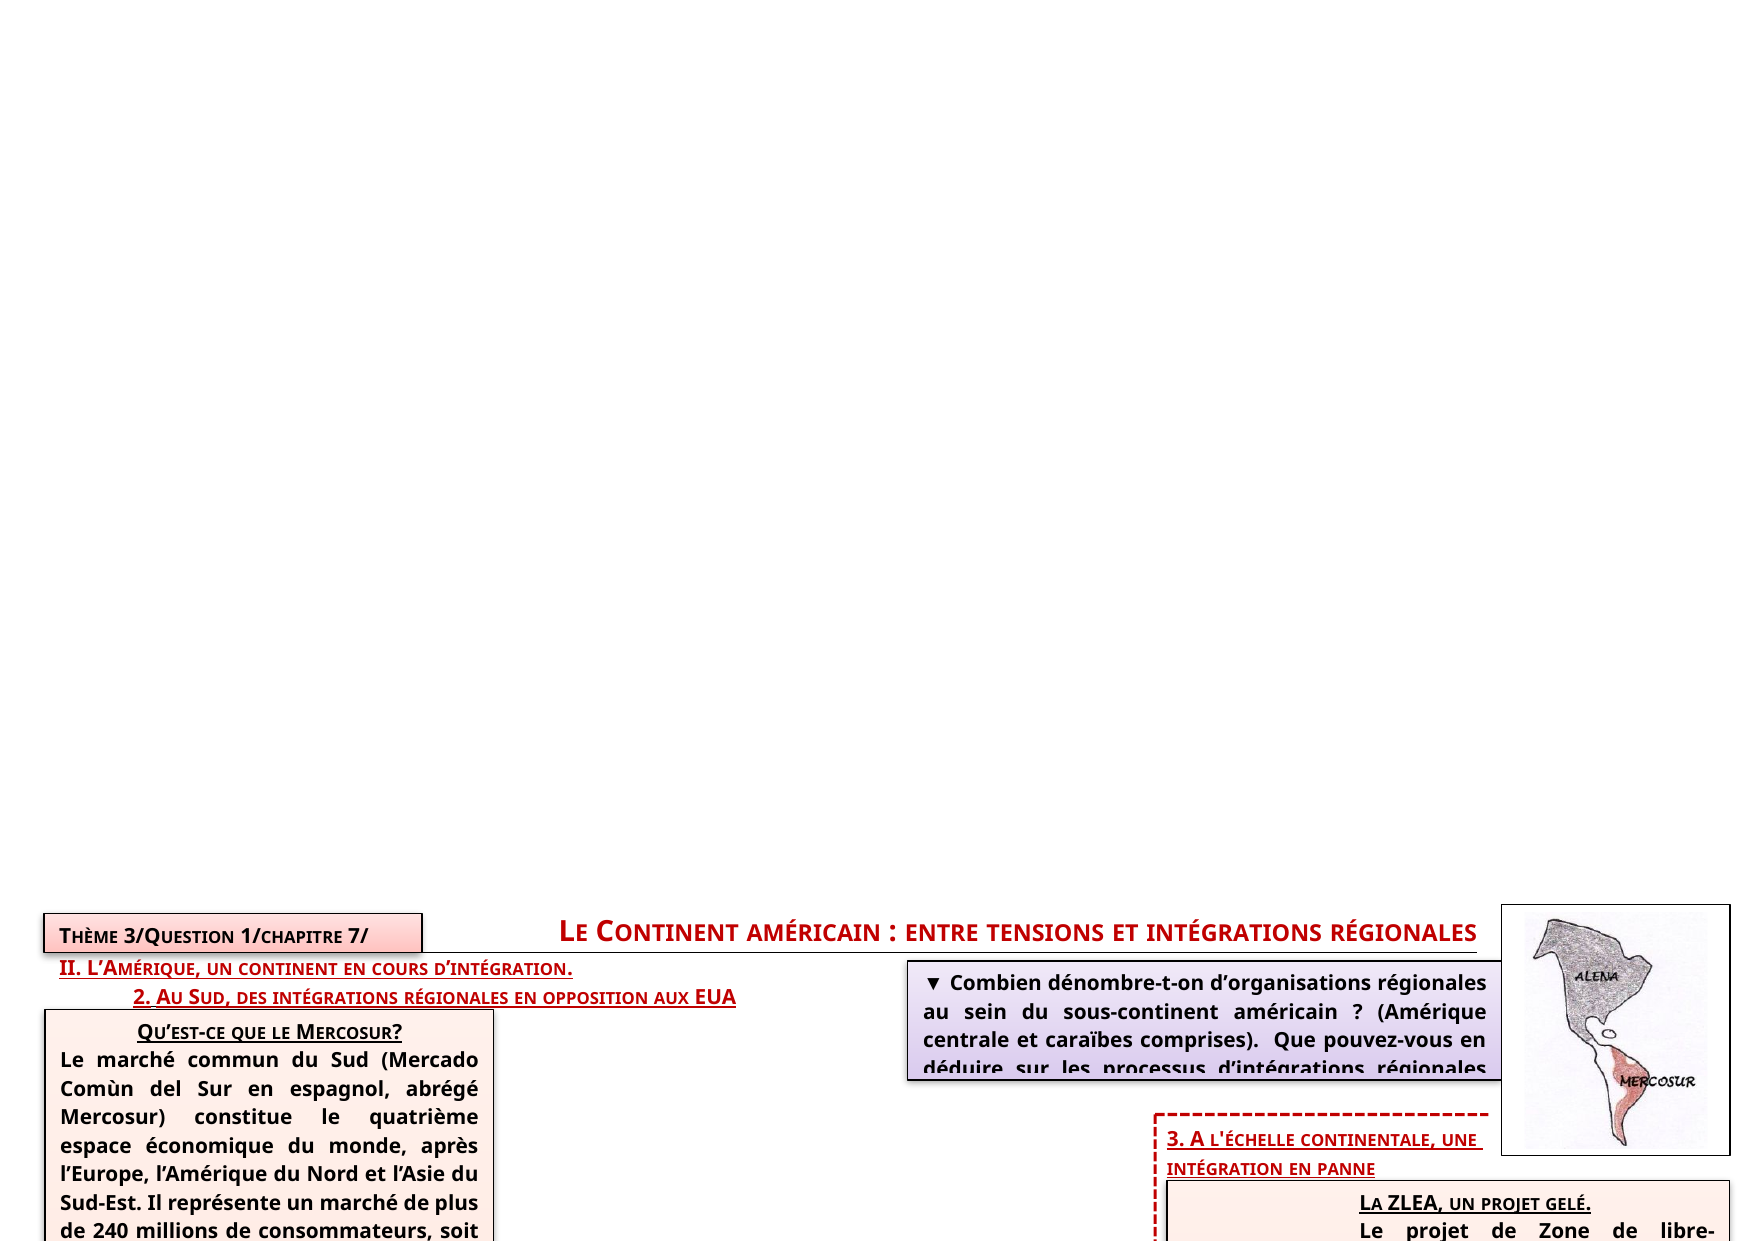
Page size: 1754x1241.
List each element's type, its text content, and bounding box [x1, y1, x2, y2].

text 3. A l'échelle continentale, une intégration en panne [1167, 1124, 1491, 1178]
picture [1524, 912, 1708, 1149]
text Le Continent américain : entre tensions et intégrations régionales [420, 911, 1477, 952]
text 2. Au Sud, des intégrations régionales en opposition aux EUA [59, 982, 902, 1010]
text II. L’Amérique, un continent en cours d’intégration. [59, 953, 1501, 982]
